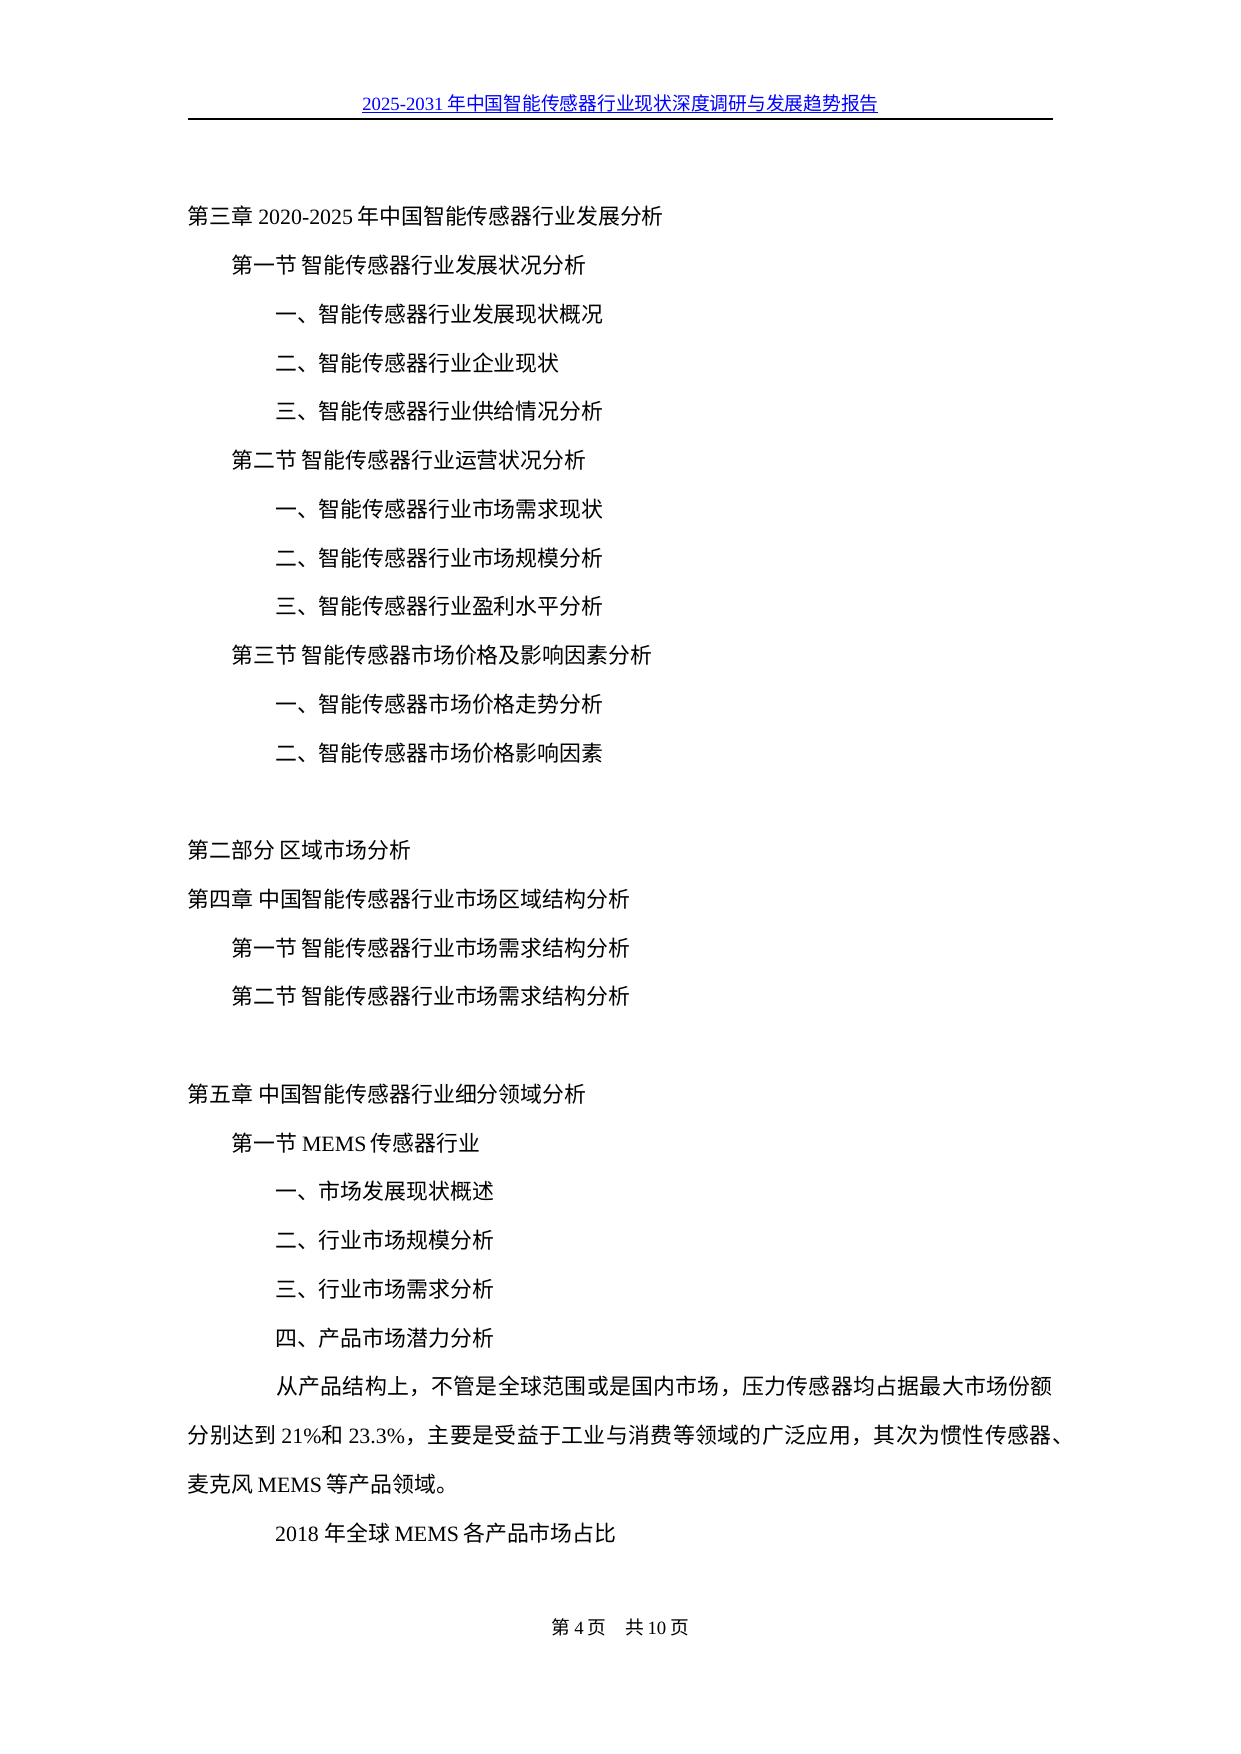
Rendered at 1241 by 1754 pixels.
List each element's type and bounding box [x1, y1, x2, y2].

text [187, 150, 1053, 1548]
